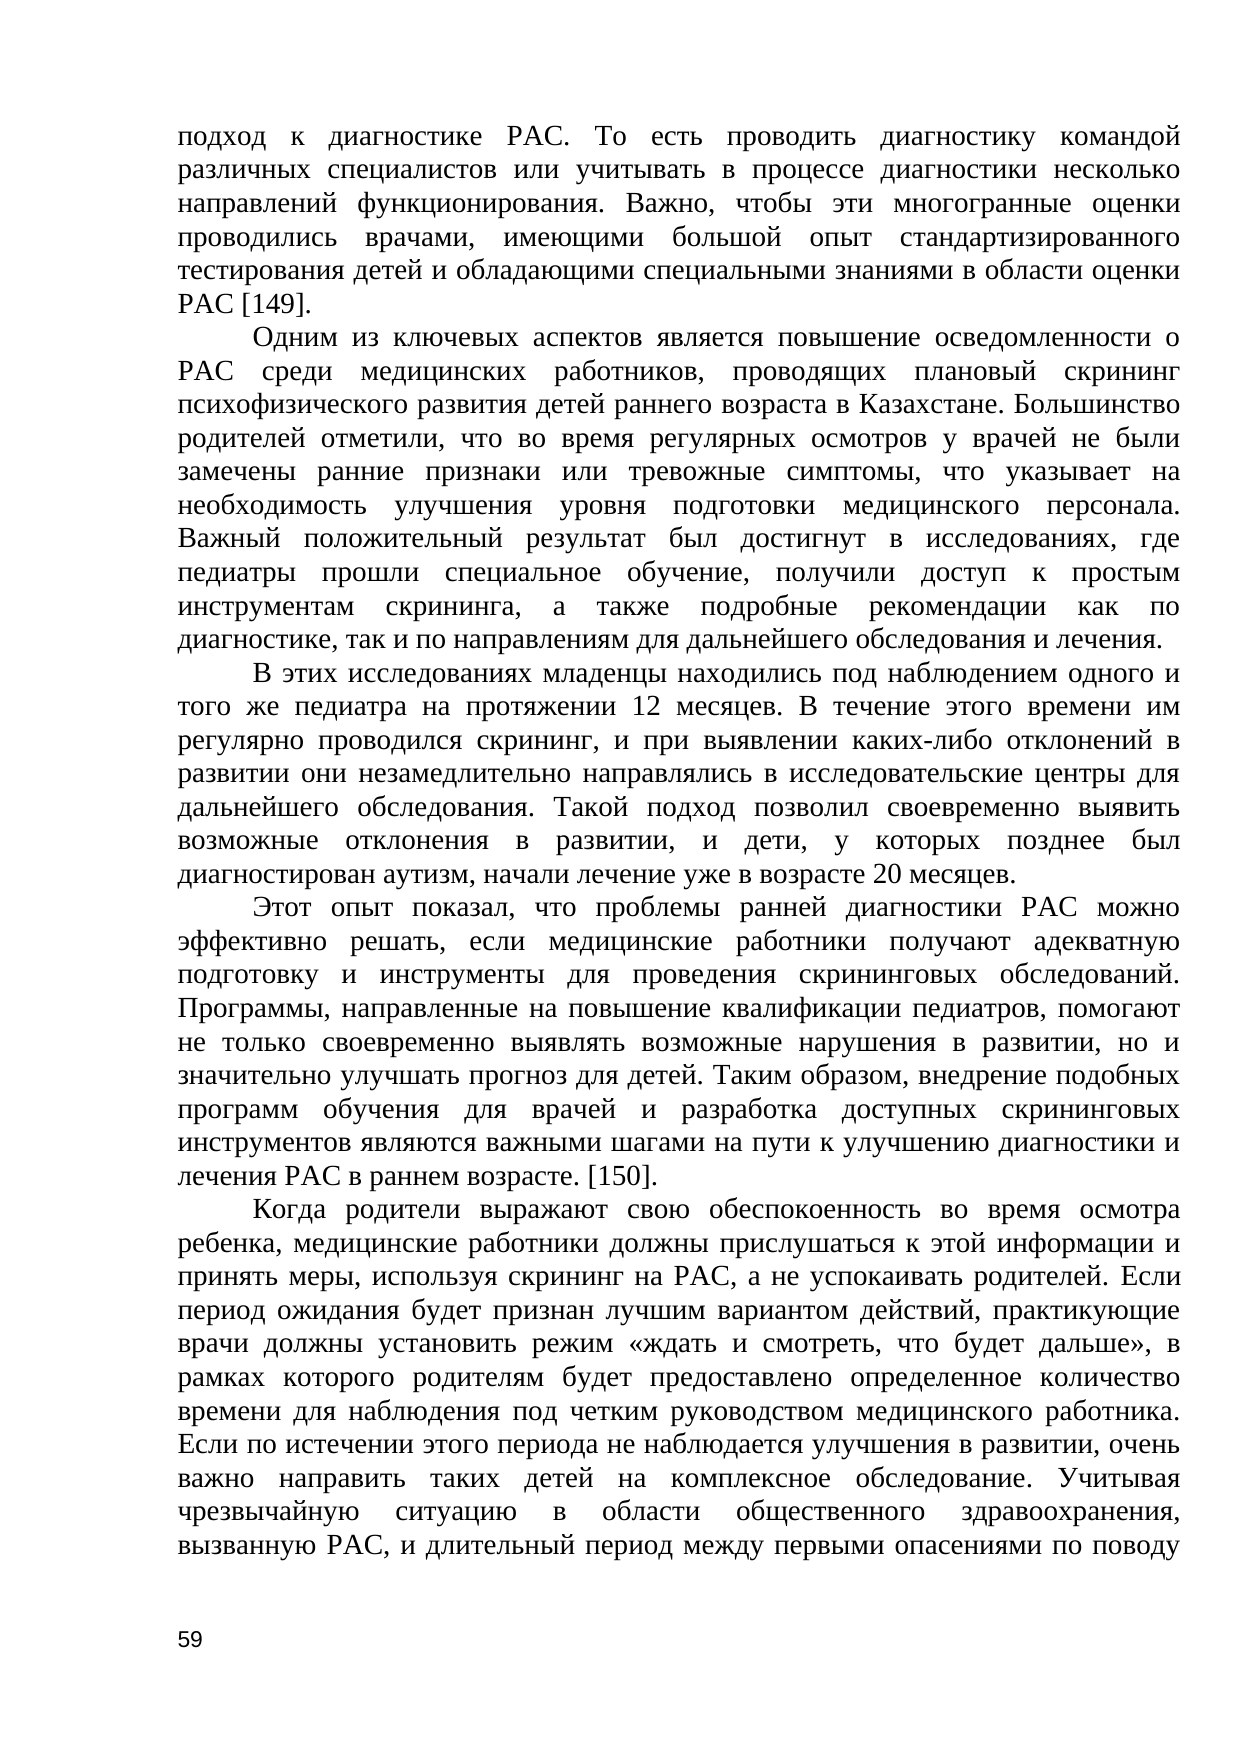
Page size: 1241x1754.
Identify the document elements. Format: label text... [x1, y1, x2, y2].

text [177, 118, 1181, 319]
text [177, 1191, 1181, 1560]
text В этих исследованиях младенцы находились под наблюдением одного и того же педиатра на протяжении 12 месяцев. В течение этого времени им регулярно проводился скрининг, и при выявлении каких-либо отклонений в развитии они незамедлительно направлялись в исследовательские центры для дальнейшего обследования. Такой подход позволил своевременно выявить возможные отклонения в развитии, и дети, у которых позднее был диагностирован аутизм, начали лечение уже в возрасте 20 месяцев. [177, 655, 1181, 889]
text Одним из ключевых аспектов является повышение осведомленности о РАС среди медицинских работников, проводящих плановый скрининг психофизического развития детей раннего возраста в Казахстане. Большинство родителей отметили, что во время регулярных осмотров у врачей не были замечены ранние признаки или тревожные симптомы, что указывает на необходимость улучшения уровня подготовки медицинского персонала. Важный положительный результат был достигнут в исследованиях, где педиатры прошли специальное обучение, получили доступ к простым инструментам скрининга, а также подробные рекомендации как по диагностике, так и по направлениям для дальнейшего обследования и лечения. [177, 319, 1181, 655]
text Этот опыт показал, что проблемы ранней диагностики РАС можно эффективно решать, если медицинские работники получают адекватную подготовку и инструменты для проведения скрининговых обследований. Программы, направленные на повышение квалификации педиатров, помогают не только своевременно выявлять возможные нарушения в развитии, но и значительно улучшать прогноз для детей. Таким образом, внедрение подобных программ обучения для врачей и разработка доступных скрининговых инструментов являются важными шагами на пути к улучшению диагностики и лечения РАС в раннем возрасте. [150]. [177, 889, 1181, 1191]
